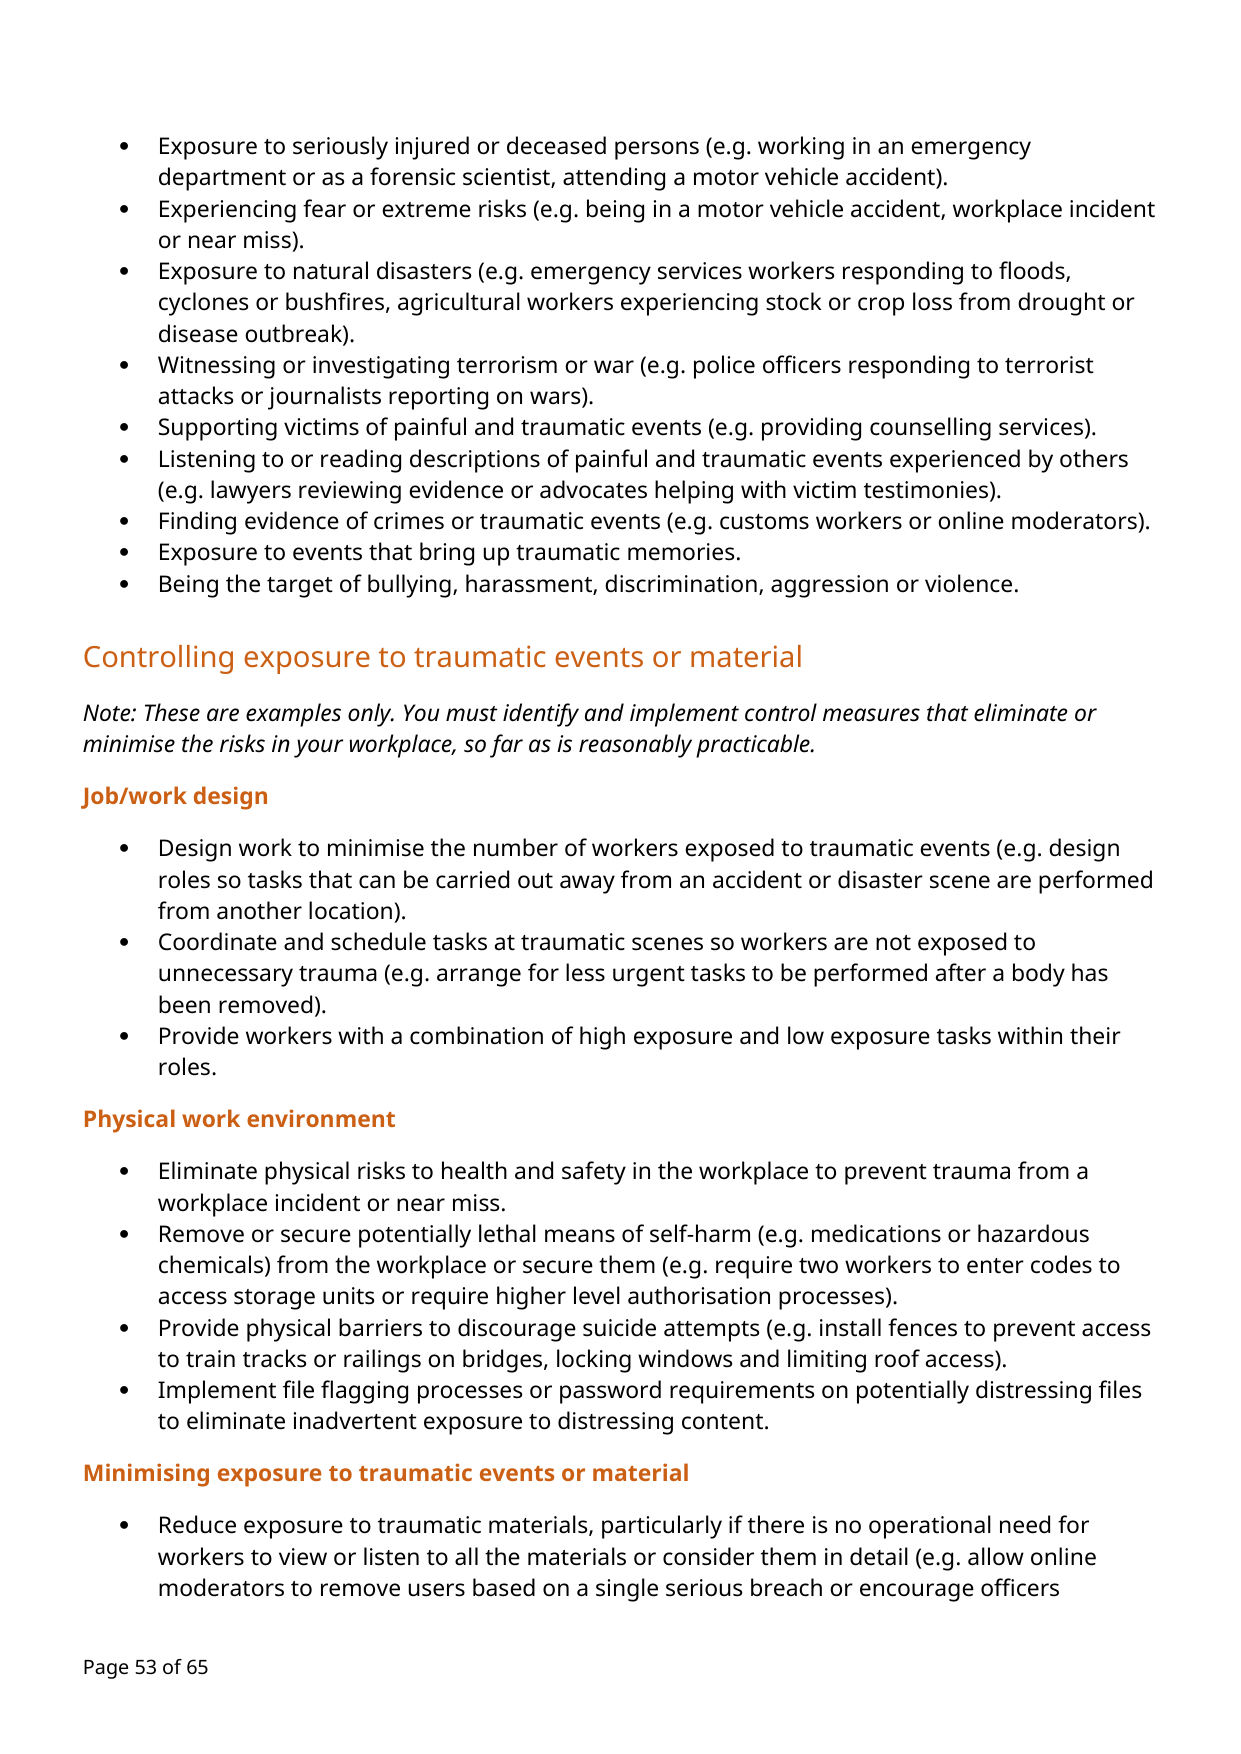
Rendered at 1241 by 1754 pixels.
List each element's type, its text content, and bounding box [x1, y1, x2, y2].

list Coordinate and schedule tasks at traumatic scenes so workers are not exposed to unnecessary trauma (e.g. arrange for less urgent tasks to be performed after a body has been removed). [120, 926, 1157, 1020]
list Exposure to events that bring up traumatic memories. [120, 536, 1157, 568]
list Experiencing fear or extreme risks (e.g. being in a motor vehicle accident, workplace incident or near miss). [120, 193, 1157, 255]
list Listening to or reading descriptions of painful and traumatic events experienced by others (e.g. lawyers reviewing evidence or advocates helping with victim testimonies). [120, 443, 1157, 505]
list Exposure to natural disasters (e.g. emergency services workers responding to floods, cyclones or bushfires, agricultural workers experiencing stock or crop loss from drought or disease outbreak). [120, 255, 1157, 349]
list Provide workers with a combination of high exposure and low exposure tasks within their roles. [120, 1020, 1157, 1082]
subtitle Controlling exposure to traumatic events or material [83, 636, 1157, 676]
list Exposure to seriously injured or deceased persons (e.g. working in an emergency department or as a forensic scientist, attending a motor vehicle accident). [120, 130, 1157, 193]
list Remove or secure potentially lethal means of self-harm (e.g. medications or hazardous chemicals) from the workplace or secure them (e.g. require two workers to enter codes to access storage units or require higher level authorisation processes). [120, 1218, 1157, 1311]
text Note: These are examples only. You must identify and implement control measures that eliminate or minimise the risks in your workplace, so far as is reasonably practicable. [83, 697, 1157, 759]
list Finding evidence of crimes or traumatic events (e.g. customs workers or online moderators). [120, 505, 1157, 536]
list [120, 1509, 1157, 1603]
list Provide physical barriers to discourage suicide attempts (e.g. install fences to prevent access to train tracks or railings on bridges, locking windows and limiting roof access). [120, 1311, 1157, 1374]
list Being the target of bullying, harassment, discrimination, aggression or violence. [120, 568, 1157, 599]
list Implement file flagging processes or password requirements on potentially distressing files to eliminate inadvertent exposure to distressing content. [120, 1374, 1157, 1436]
text Physical work environment [83, 1103, 1157, 1134]
text Job/work design [83, 780, 1157, 811]
text Minimising exposure to traumatic events or material [83, 1457, 1157, 1488]
list Witnessing or investigating terrorism or war (e.g. police officers responding to terrorist attacks or journalists reporting on wars). [120, 349, 1157, 411]
list Supporting victims of painful and traumatic events (e.g. providing counselling services). [120, 411, 1157, 443]
list Design work to minimise the number of workers exposed to traumatic events (e.g. design roles so tasks that can be carried out away from an accident or disaster scene are performed from another location). [120, 832, 1157, 926]
list Eliminate physical risks to health and safety in the workplace to prevent trauma from a workplace incident or near miss. [120, 1155, 1157, 1218]
